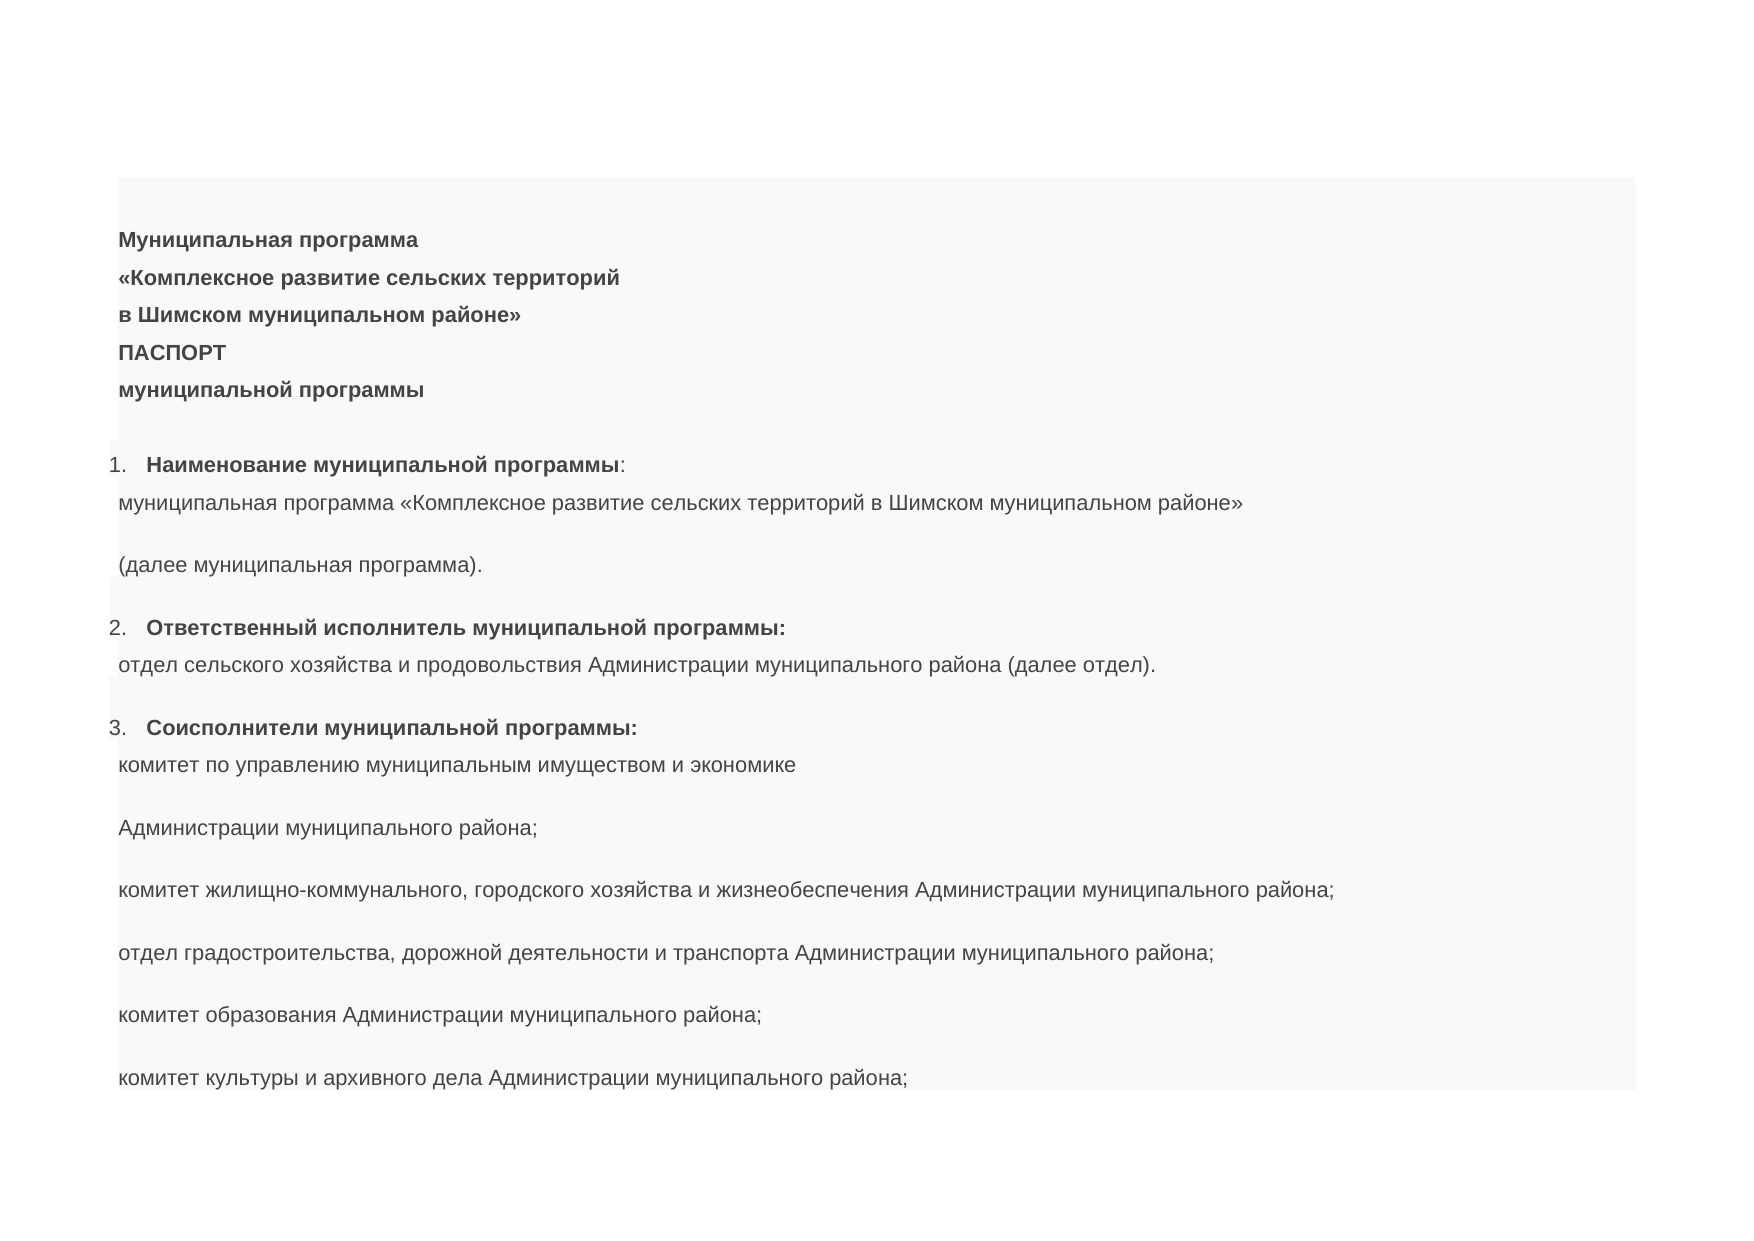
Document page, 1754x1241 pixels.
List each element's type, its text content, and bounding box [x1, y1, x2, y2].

text Администрации муниципального района; [118, 802, 1636, 840]
text комитет образования Администрации муниципального района; [118, 990, 1636, 1027]
text комитет по управлению муниципальным имуществом и экономике [118, 740, 1636, 777]
text муниципальная программа «Комплексное развитие сельских территорий в Шимском муниципальном районе» [118, 477, 1636, 515]
text комитет жилищно-коммунального, городского хозяйства и жизнеобеспечения Администрации муниципального района; [118, 865, 1636, 902]
list Ответственный исполнитель муниципальной программы: [109, 602, 1636, 640]
text отдел сельского хозяйства и продовольствия Администрации муниципального района (далее отдел). [118, 640, 1636, 677]
list Наименование муниципальной программы: [109, 440, 1636, 477]
text «Комплексное развитие сельских территорий [118, 252, 1636, 290]
text в Шимском муниципальном районе» [118, 290, 1636, 327]
list Соисполнители муниципальной программы: [109, 702, 1636, 740]
text комитет культуры и архивного дела Администрации муниципального района; [118, 1052, 1636, 1090]
text Муниципальная программа [118, 215, 1636, 252]
text муниципальной программы [118, 365, 1636, 402]
text ПАСПОРТ [118, 327, 1636, 365]
text (далее муниципальная программа). [118, 540, 1636, 577]
text отдел градостроительства, дорожной деятельности и транспорта Администрации муниципального района; [118, 927, 1636, 965]
